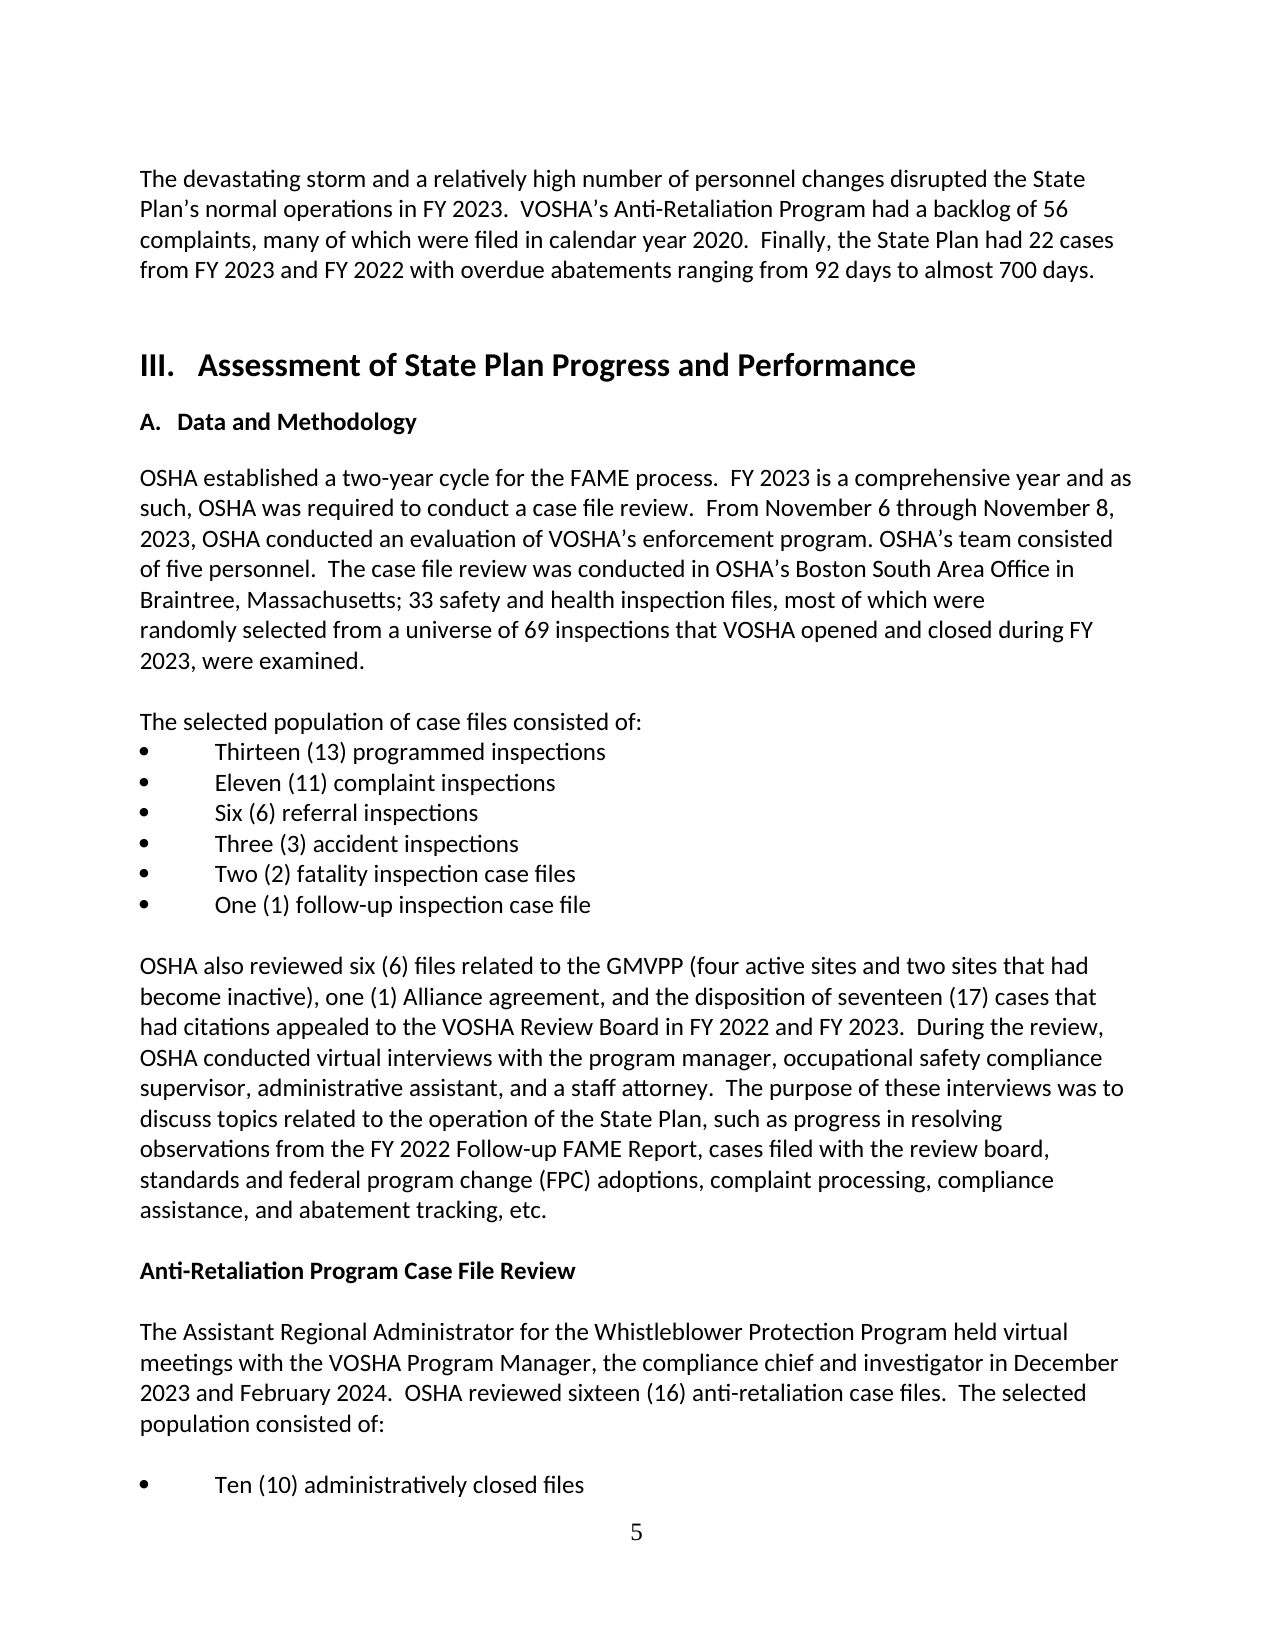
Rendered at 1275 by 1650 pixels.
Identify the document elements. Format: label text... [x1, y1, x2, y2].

list Eleven (11) complaint inspections [139, 767, 1133, 797]
text The selected population of case files consisted of: [139, 706, 1133, 736]
text OSHA also reviewed six (6) files related to the GMVPP (four active sites and two sites that had become inactive), one (1) Alliance agreement, and the disposition of seventeen (17) cases that had citations appealed to the VOSHA Review Board in FY 2022 and FY 2023. During the review, OSHA conducted virtual interviews with the program manager, occupational safety compliance supervisor, administrative assistant, and a staff attorney. The purpose of these interviews was to discuss topics related to the operation of the State Plan, such as progress in resolving observations from the FY 2022 Follow-up FAME Report, cases filed with the review board, standards and federal program change (FPC) adoptions, complaint processing, compliance assistance, and abatement tracking, etc. [139, 950, 1133, 1225]
list One (1) follow-up inspection case file [139, 889, 1133, 919]
text randomly selected from a universe of 69 inspections that VOSHA opened and closed during FY 2023, were examined. [139, 614, 1133, 675]
text OSHA established a two-year cycle for the FAME process. FY 2023 is a comprehensive year and as such, OSHA was required to conduct a case file review. From November 6 through November 8, 2023, OSHA conducted an evaluation of VOSHA’s enforcement program. OSHA’s team consisted of five personnel. The case file review was conducted in OSHA’s Boston South Area Office in Braintree, Massachusetts; 33 safety and health inspection files, most of which were [139, 462, 1133, 614]
list Data and Methodology [139, 406, 1133, 436]
list Two (2) fatality inspection case files [139, 858, 1133, 889]
list Three (3) accident inspections [139, 828, 1133, 858]
list Ten (10) administratively closed files [139, 1469, 1133, 1499]
text Anti-Retaliation Program Case File Review [139, 1255, 1133, 1286]
text III. Assessment of State Plan Progress and Performance [139, 344, 1133, 385]
list Six (6) referral inspections [139, 797, 1133, 828]
text The Assistant Regional Administrator for the Whistleblower Protection Program held virtual meetings with the VOSHA Program Manager, the compliance chief and investigator in December 2023 and February 2024. OSHA reviewed sixteen (16) anti-retaliation case files. The selected population consisted of: [139, 1316, 1133, 1438]
text The devastating storm and a relatively high number of personnel changes disrupted the State Plan’s normal operations in FY 2023. VOSHA’s Anti-Retaliation Program had a backlog of 56 complaints, many of which were filed in calendar year 2020. Finally, the State Plan had 22 cases from FY 2023 and FY 2022 with overdue abatements ranging from 92 days to almost 700 days. [139, 163, 1133, 285]
list Thirteen (13) programmed inspections [139, 736, 1133, 767]
